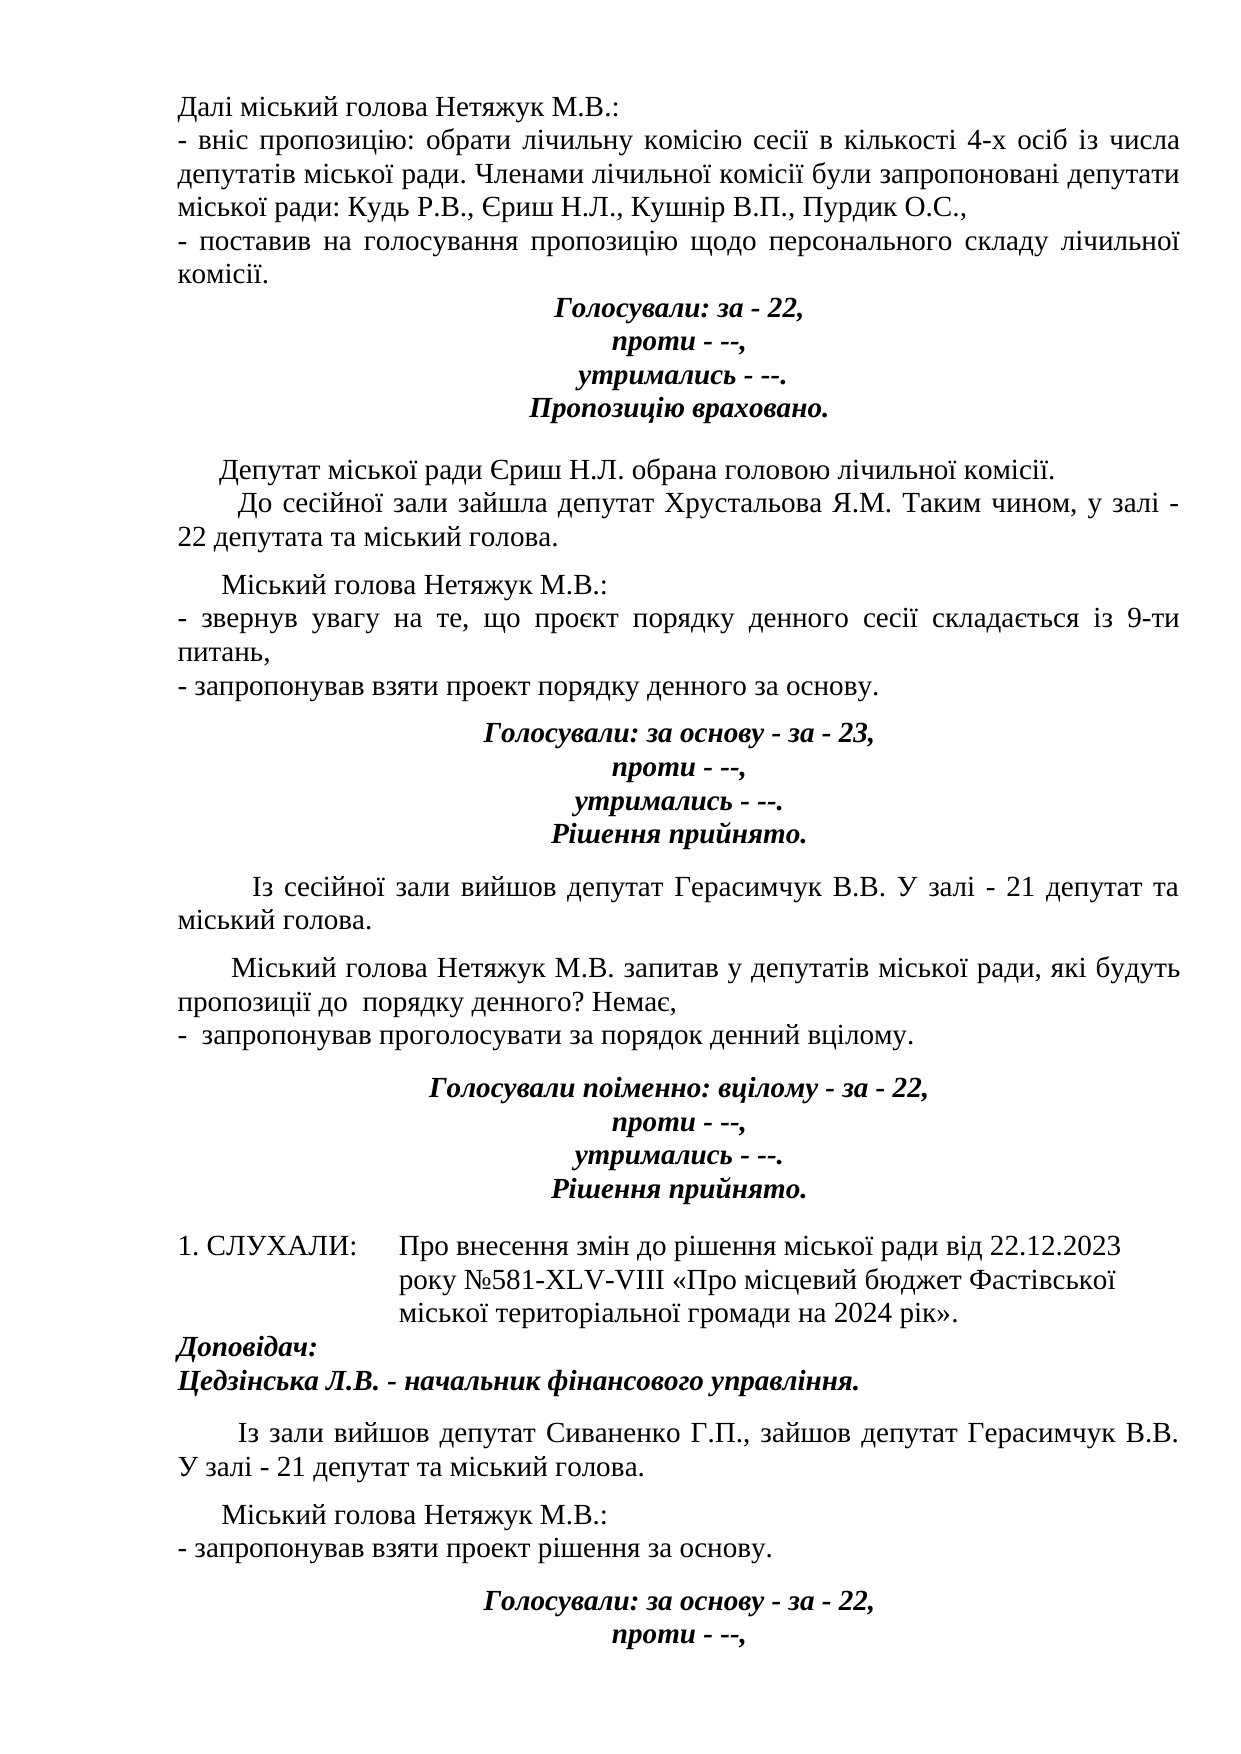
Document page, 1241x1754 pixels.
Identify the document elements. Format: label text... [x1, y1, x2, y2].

text Доповідач: [177, 1329, 1181, 1363]
text - поставив на голосування пропозицію щодо персонального складу лічильної комісії. [177, 223, 1181, 290]
text Голосували: за основу - за - 23, [177, 716, 1181, 749]
text Пропозицію враховано. [177, 391, 1181, 424]
text проти - --, [177, 323, 1181, 357]
text Депутат міської ради Єриш Н.Л. обрана головою лічильної комісії. [177, 452, 1181, 486]
text Голосували: за основу - за - 22, [177, 1583, 1181, 1617]
text Цедзінська Л.В. - начальник фінансового управління. [177, 1363, 1181, 1396]
text міської територіальної громади на 2024 рік». [325, 1296, 1181, 1329]
text року №581-ХLV-VІІІ «Про місцевий бюджет Фастівської [325, 1262, 1181, 1296]
text Із сесійної зали вийшов депутат Герасимчук В.В. У залі - 21 депутат та міський голова. [177, 869, 1181, 936]
text До сесійної зали зайшла депутат Хрустальова Я.М. Таким чином, у залі - 22 депутата та міський голова. [177, 486, 1181, 553]
text проти - --, [177, 1617, 1181, 1650]
text - запропонував взяти проект рішення за основу. [177, 1530, 1181, 1564]
text Міський голова Нетяжук М.В.: [177, 567, 1181, 601]
text утримались - --. [177, 783, 1181, 816]
text - запропонував взяти проект порядку денного за основу. [177, 668, 1181, 701]
text Голосували поіменно: вцілому - за - 22, [177, 1070, 1181, 1104]
text Далі міський голова Нетяжук М.В.: [177, 89, 1181, 122]
text утримались - --. [177, 1137, 1181, 1171]
text проти - --, [177, 749, 1181, 783]
text - звернув увагу на те, що проєкт порядку денного сесії складається із 9-ти питань, [177, 601, 1181, 668]
text 1. СЛУХАЛИ: Про внесення змін до рішення міської ради від 22.12.2023 [177, 1228, 1181, 1262]
text - вніс пропозицію: обрати лічильну комісію сесії в кількості 4-х осіб із числа депутатів міської ради. Членами лічильної комісії були запропоновані депутати міської ради: Кудь Р.В., Єриш Н.Л., Кушнір В.П., Пурдик О.С., [177, 122, 1181, 223]
text Голосували: за - 22, [177, 290, 1181, 323]
text Міський голова Нетяжук М.В. запитав у депутатів міської ради, які будуть пропозиції до порядку денного? Немає, [177, 950, 1181, 1017]
text проти - --, [177, 1104, 1181, 1137]
text - запропонував проголосувати за порядок денний вцілому. [177, 1017, 1181, 1051]
text Міський голова Нетяжук М.В.: [177, 1497, 1181, 1530]
text Рішення прийнято. [177, 1171, 1181, 1204]
text Рішення прийнято. [177, 816, 1181, 850]
text утримались - --. [177, 357, 1181, 391]
text Із зали вийшов депутат Сиваненко Г.П., зайшов депутат Герасимчук В.В. У залі - 21 депутат та міський голова. [177, 1415, 1181, 1482]
